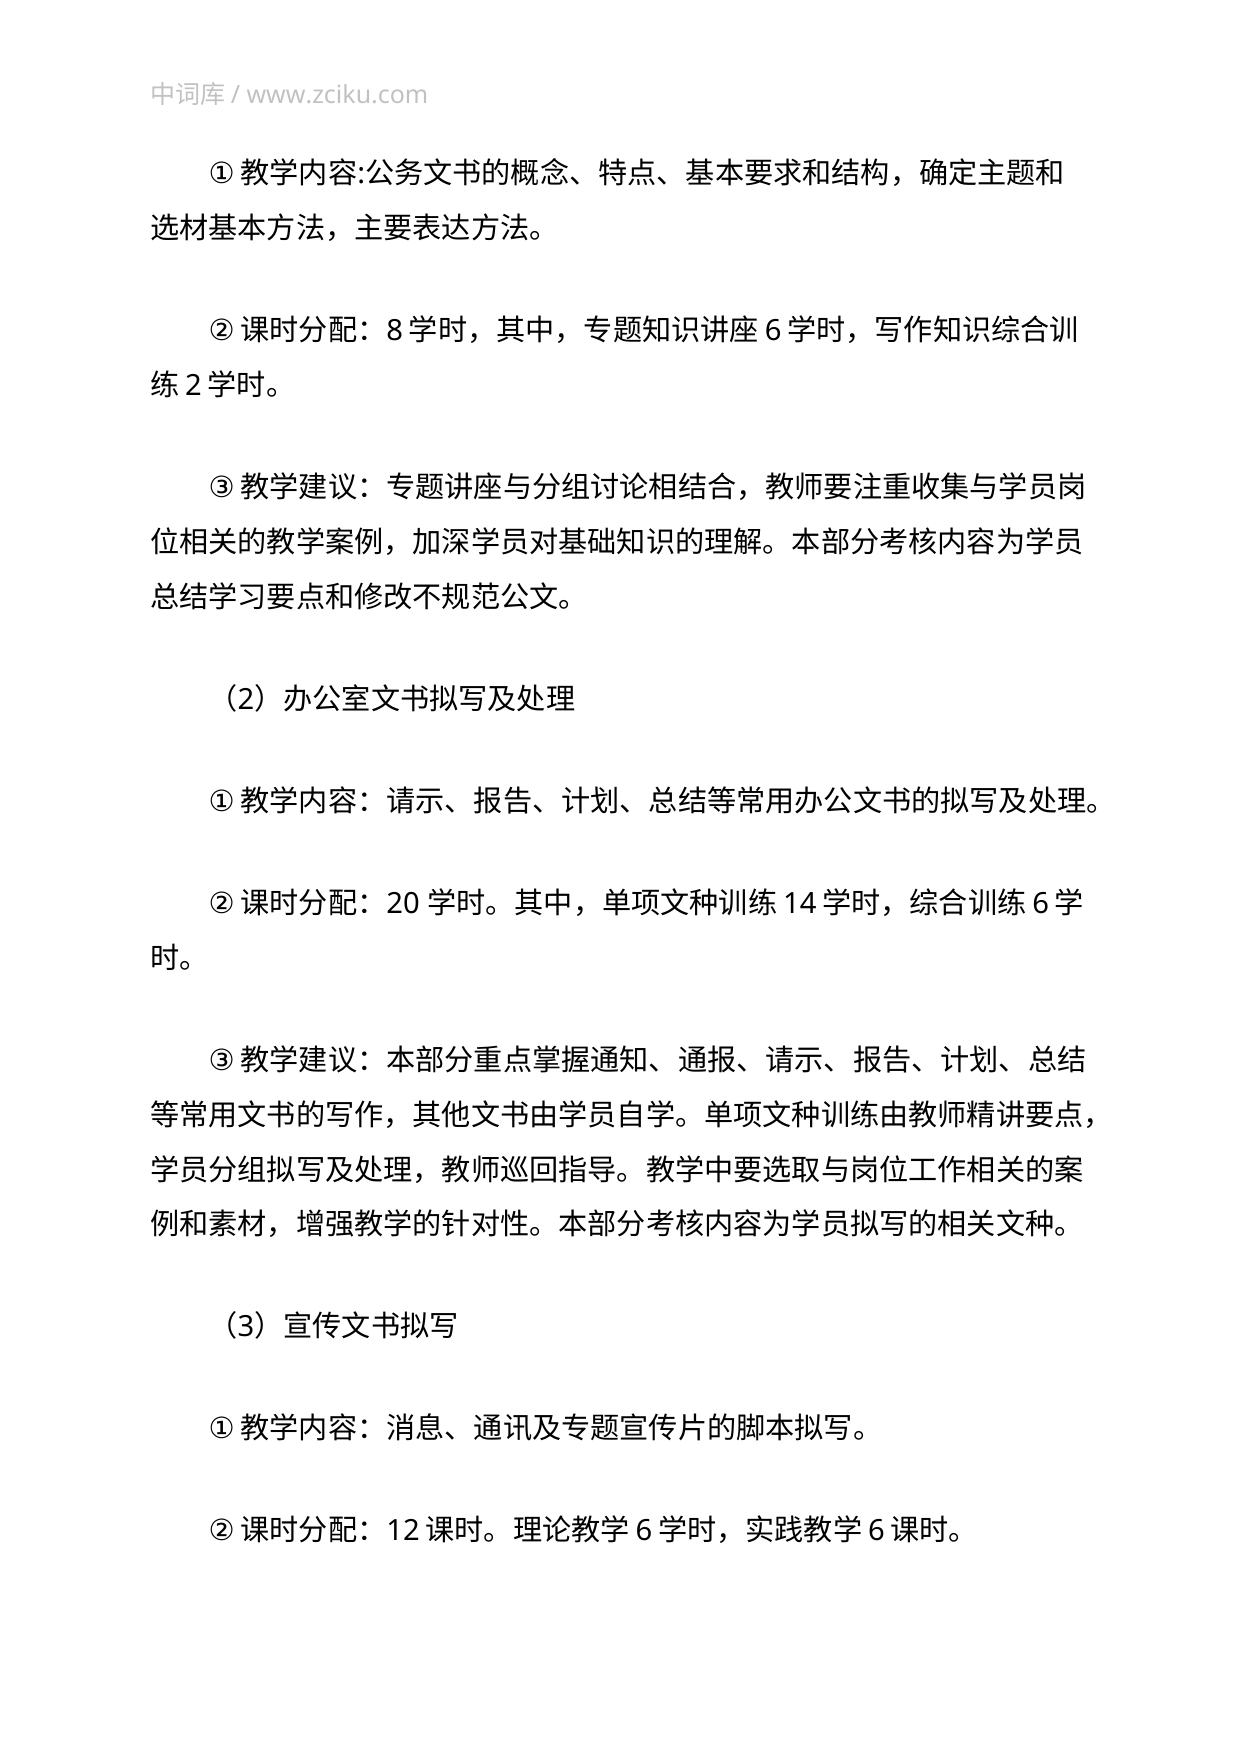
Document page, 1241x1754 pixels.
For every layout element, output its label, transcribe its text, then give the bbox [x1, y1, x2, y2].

text （2）办公室文书拟写及处理 [150, 675, 1090, 718]
text ①教学内容:公务文书的概念、特点、基本要求和结构，确定主题和选材基本方法，主要表达方法。 [150, 150, 1090, 247]
text ②课时分配：8学时，其中，专题知识讲座6学时，写作知识综合训练2学时。 [150, 307, 1090, 404]
text ①教学内容：请示、报告、计划、总结等常用办公文书的拟写及处理。 [150, 777, 1090, 820]
text ③教学建议：本部分重点掌握通知、通报、请示、报告、计划、总结等常用文书的写作，其他文书由学员自学。单项文种训练由教师精讲要点，学员分组拟写及处理，教师巡回指导。教学中要选取与岗位工作相关的案例和素材，增强教学的针对性。本部分考核内容为学员拟写的相关文种。 [150, 1036, 1090, 1243]
text ②课时分配：12课时。理论教学6学时，实践教学6课时。 [150, 1507, 1090, 1549]
text ②课时分配：20 学时。其中，单项文种训练14学时，综合训练6学时。 [150, 879, 1090, 977]
text （3）宣传文书拟写 [150, 1303, 1090, 1345]
text ①教学内容：消息、通讯及专题宣传片的脚本拟写。 [150, 1405, 1090, 1447]
text ③教学建议：专题讲座与分组讨论相结合，教师要注重收集与学员岗位相关的教学案例，加深学员对基础知识的理解。本部分考核内容为学员总结学习要点和修改不规范公文。 [150, 464, 1090, 616]
